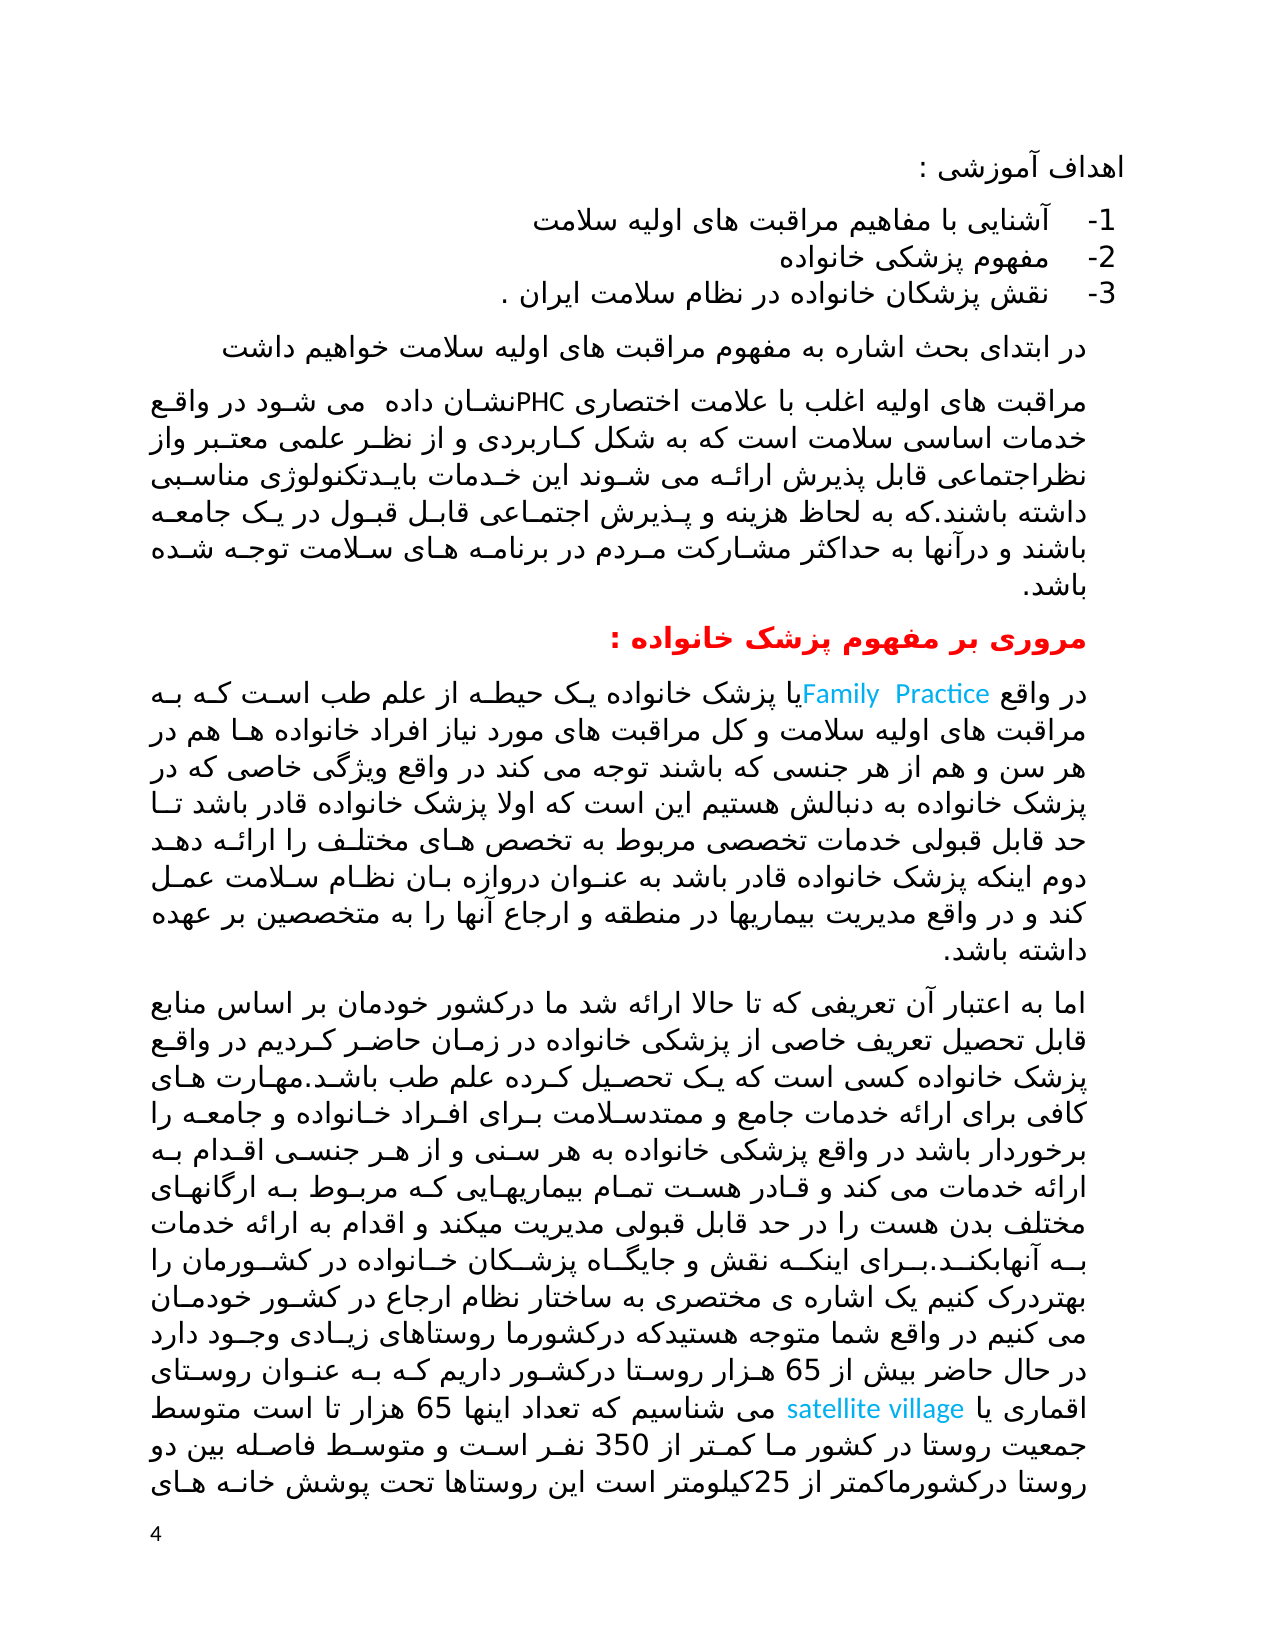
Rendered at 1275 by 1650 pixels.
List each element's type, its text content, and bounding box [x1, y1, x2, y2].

text اهداف آموزشی : [150, 150, 1125, 184]
list نقش پزشکان خانواده در نظام سلامت ایران . [150, 277, 1087, 311]
list مفهوم پزشکی خانواده [150, 240, 1087, 274]
text در ابتدای بحث اشاره به مفهوم مراقبت های اولیه سلامت خواهیم داشت [150, 330, 1087, 364]
text مراقبت های اولیه اغلب با علامت اختصاری PHCنشان داده می شود در واقع خدمات اساسی سلامت است که به شکل کاربردی و از نظر علمی معتبر واز نظراجتماعی قابل پذیرش ارائه می شوند این خدمات بایدتکنولوژی مناسبی داشته باشند.که به لحاظ هزینه و پذیرش اجتماعی قابل قبول در یک جامعه باشند و درآنها به حداکثر مشارکت مردم در برنامه های سلامت توجه شده باشد. [150, 383, 1087, 602]
text مروری بر مفهوم پزشک خانواده : [150, 622, 1087, 656]
list آشنایی با مفاهیم مراقبت های اولیه سلامت [150, 203, 1087, 237]
text در واقع Family Practiceیا پزشک خانواده یک حیطه از علم طب است که به مراقبت های اولیه سلامت و کل مراقبت های مورد نیاز افراد خانواده ها هم در هر سن و هم از هر جنسی که باشند توجه می کند در واقع ویژگی خاصی که در پزشک خانواده به دنبالش هستیم این است که اولا پزشک خانواده قادر باشد تا حد قابل قبولی خدمات تخصصی مربوط به تخصص های مختلف را ارائه دهد دوم اینکه پزشک خانواده قادر باشد به عنوان دروازه بان نظام سلامت عمل کند و در واقع مدیریت بیماریها در منطقه و ارجاع آنها را به متخصصین بر عهده داشته باشد. [150, 675, 1087, 967]
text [150, 987, 1087, 1499]
